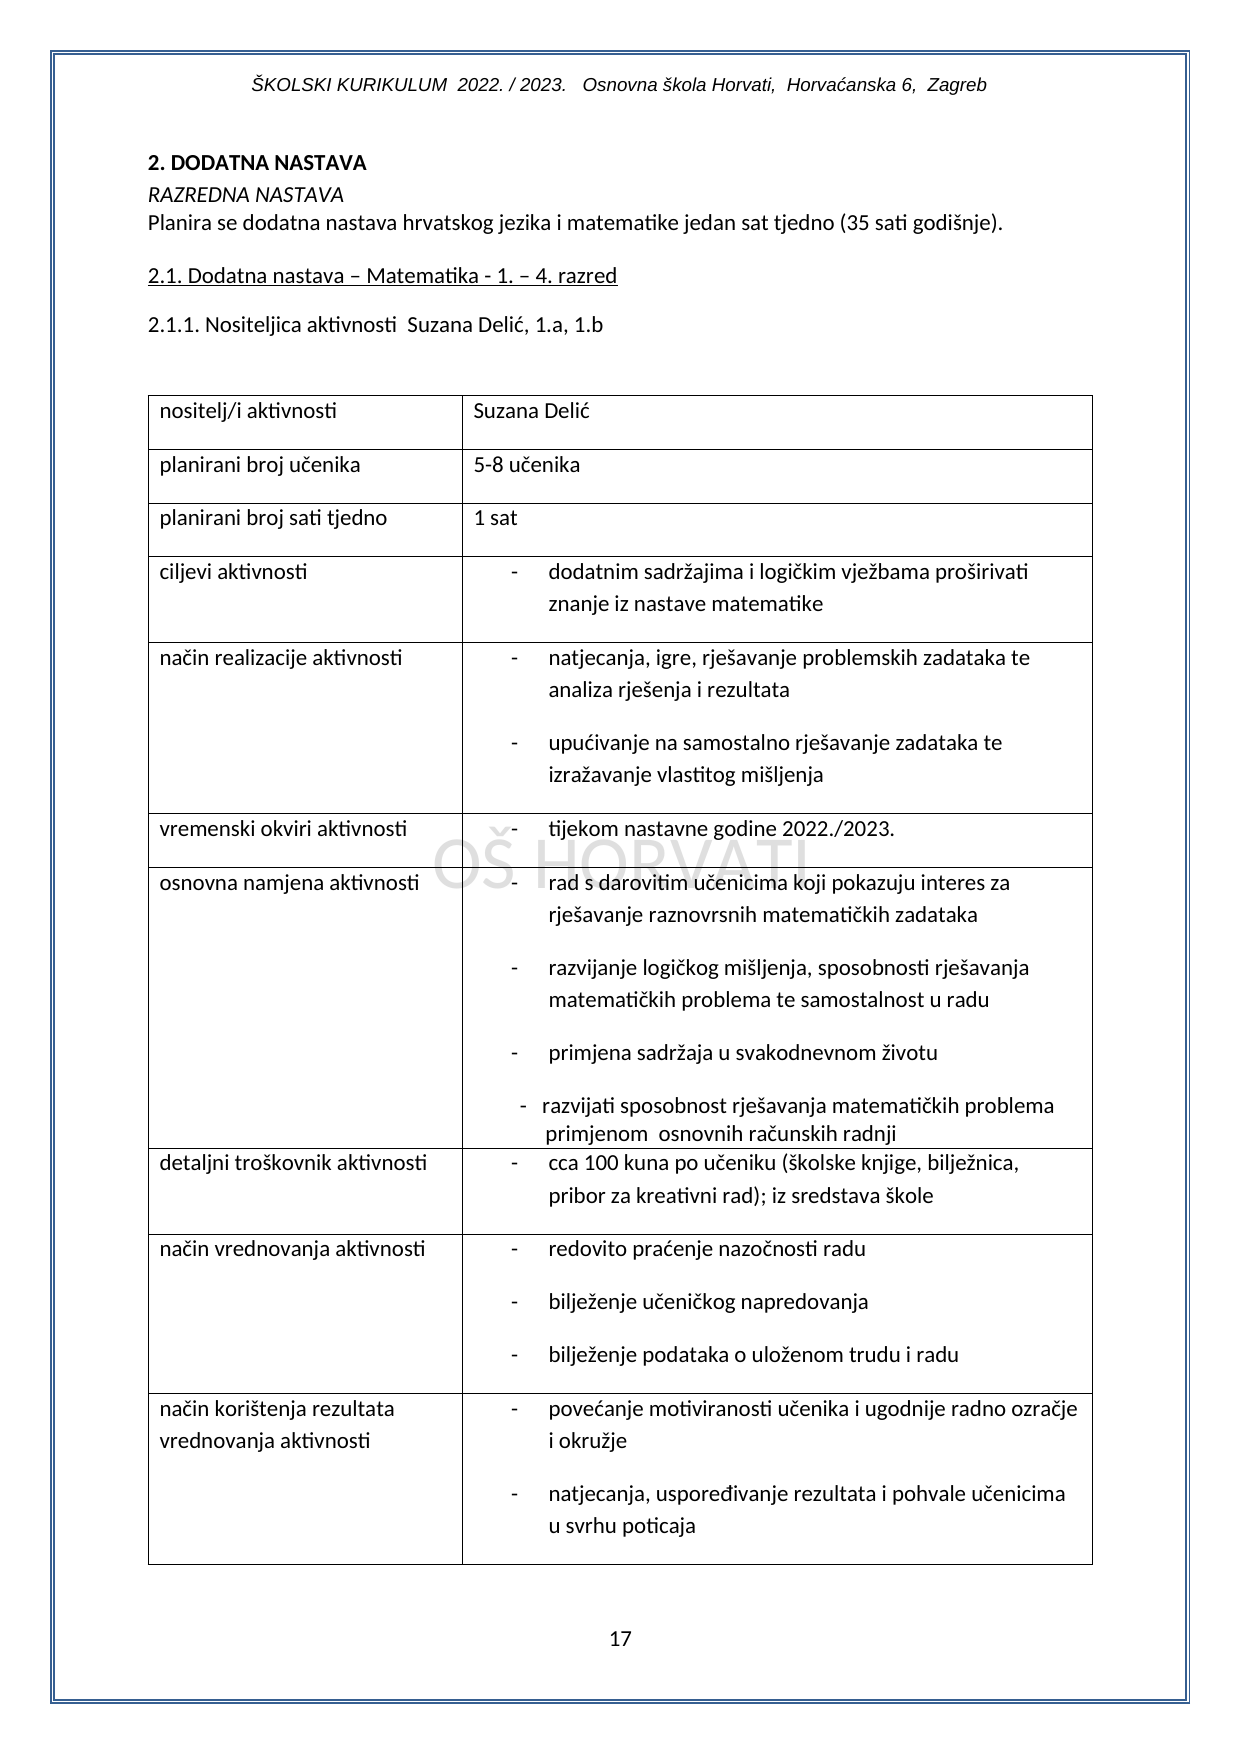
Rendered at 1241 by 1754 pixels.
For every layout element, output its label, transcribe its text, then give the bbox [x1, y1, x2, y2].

table_cell planirani broj sati tjedno [149, 504, 462, 556]
table_cell ciljevi aktivnosti [149, 557, 462, 642]
table_cell detaljni troškovnik aktivnosti [149, 1149, 462, 1233]
table_cell način korištenja rezultata vrednovanja aktivnosti [149, 1394, 462, 1564]
table_cell povećanje motiviranosti učenika i ugodnije radno ozračje i okružje natjecanja, uspoređivanje rezultata i pohvale učenicima u svrhu poticaja [463, 1394, 1092, 1564]
table_cell osnovna namjena aktivnosti [149, 868, 462, 1147]
table_header nositelj/i aktivnosti [149, 396, 462, 449]
table_cell 5-8 učenika [463, 450, 1092, 502]
subtitle 2.1.1. Nositeljica aktivnosti Suzana Delić, 1.a, 1.b [148, 310, 1093, 338]
text Planira se dodatna nastava hrvatskog jezika i matematike jedan sat tjedno (35 sati godišnje). [148, 208, 1093, 236]
table_cell natjecanja, igre, rješavanje problemskih zadataka te analiza rješenja i rezultata upućivanje na samostalno rješavanje zadataka te izražavanje vlastitog mišljenja [463, 643, 1092, 813]
table_cell vremenski okviri aktivnosti [149, 814, 462, 867]
subtitle RAZREDNA NASTAVA [148, 180, 1093, 208]
table_cell rad s darovitim učenicima koji pokazuju interes za rješavanje raznovrsnih matematičkih zadataka razvijanje logičkog mišljenja, sposobnosti rješavanja matematičkih problema te samostalnost u radu primjena sadržaja u svakodnevnom životu - razvijati sposobnost rješavanja matematičkih problema primjenom osnovnih računskih radnji [463, 868, 1092, 1147]
table_cell tijekom nastavne godine 2022./2023. [463, 814, 1092, 867]
table_header Suzana Delić [463, 396, 1092, 449]
table_cell redovito praćenje nazočnosti radu bilježenje učeničkog napredovanja bilježenje podataka o uloženom trudu i radu [463, 1235, 1092, 1393]
table_cell način vrednovanja aktivnosti [149, 1235, 462, 1393]
table_cell 1 sat [463, 504, 1092, 556]
table_cell planirani broj učenika [149, 450, 462, 502]
subtitle 2.1. Dodatna nastava – Matematika - 1. – 4. razred [148, 261, 1093, 289]
table_cell dodatnim sadržajima i logičkim vježbama proširivati znanje iz nastave matematike [463, 557, 1092, 642]
table_cell cca 100 kuna po učeniku (školske knjige, bilježnica, pribor za kreativni rad); iz sredstava škole [463, 1149, 1092, 1233]
subtitle 2. DODATNA NASTAVA [148, 148, 1093, 176]
table_cell način realizacije aktivnosti [149, 643, 462, 813]
